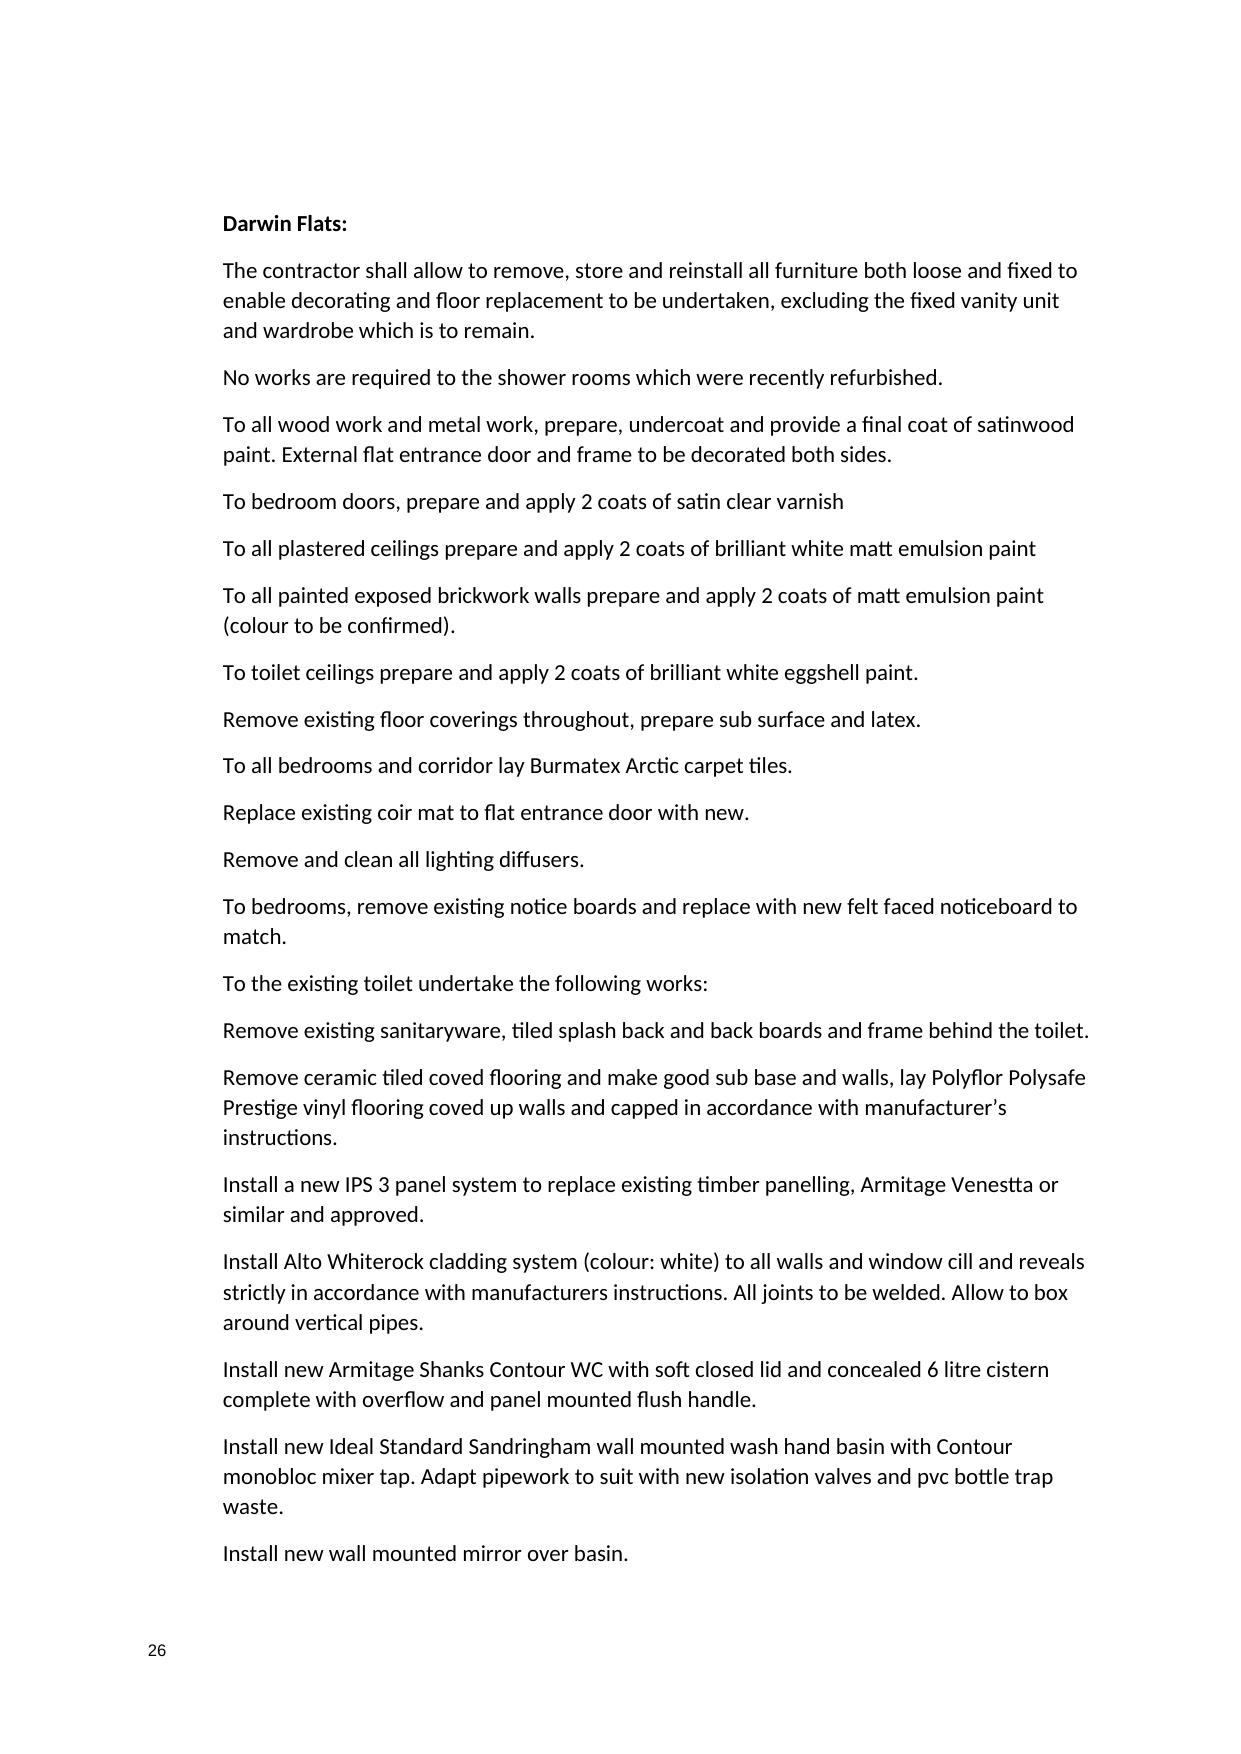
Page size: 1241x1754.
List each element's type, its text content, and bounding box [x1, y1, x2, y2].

text To all bedrooms and corridor lay Burmatex Arctic carpet tiles. [148, 752, 1092, 780]
text To the existing toilet undertake the following works: [148, 969, 1092, 997]
text Install Alto Whiterock cladding system (colour: white) to all walls and window cill and reveals strictly in accordance with manufacturers instructions. All joints to be welded. Allow to box around vertical pipes. [148, 1247, 1092, 1336]
text No works are required to the shower rooms which were recently refurbished. [148, 363, 1092, 391]
text To bedroom doors, prepare and apply 2 coats of satin clear varnish [148, 487, 1092, 515]
text Install new wall mounted mirror over basin. [148, 1539, 1092, 1567]
text To bedrooms, remove existing notice boards and replace with new felt faced noticeboard to match. [148, 892, 1092, 951]
text Install new Armitage Shanks Contour WC with soft closed lid and concealed 6 litre cistern complete with overflow and panel mounted flush handle. [148, 1355, 1092, 1413]
text To all wood work and metal work, prepare, undercoat and provide a final coat of satinwood paint. External flat entrance door and frame to be decorated both sides. [148, 410, 1092, 468]
text Remove existing sanitaryware, tiled splash back and back boards and frame behind the toilet. [148, 1016, 1092, 1044]
text Install a new IPS 3 panel system to replace existing timber panelling, Armitage Venestta or similar and approved. [148, 1170, 1092, 1229]
text To all painted exposed brickwork walls prepare and apply 2 coats of matt emulsion paint (colour to be confirmed). [148, 581, 1092, 639]
text Remove and clean all lighting diffusers. [148, 845, 1092, 873]
text Remove ceramic tiled coved flooring and make good sub base and walls, lay Polyflor Polysafe Prestige vinyl flooring coved up walls and capped in accordance with manufacturer’s instructions. [148, 1063, 1092, 1152]
text Remove existing floor coverings throughout, prepare sub surface and latex. [148, 705, 1092, 733]
text To toilet ceilings prepare and apply 2 coats of brilliant white eggshell paint. [148, 658, 1092, 686]
text Replace existing coir mat to flat entrance door with new. [148, 798, 1092, 827]
text Darwin Flats: [223, 209, 1092, 237]
text The contractor shall allow to remove, store and reinstall all furniture both loose and fixed to enable decorating and floor replacement to be undertaken, excluding the fixed vanity unit and wardrobe which is to remain. [148, 256, 1092, 344]
text Install new Ideal Standard Sandringham wall mounted wash hand basin with Contour monobloc mixer tap. Adapt pipework to suit with new isolation valves and pvc bottle trap waste. [148, 1432, 1092, 1520]
text To all plastered ceilings prepare and apply 2 coats of brilliant white matt emulsion paint [148, 534, 1092, 562]
